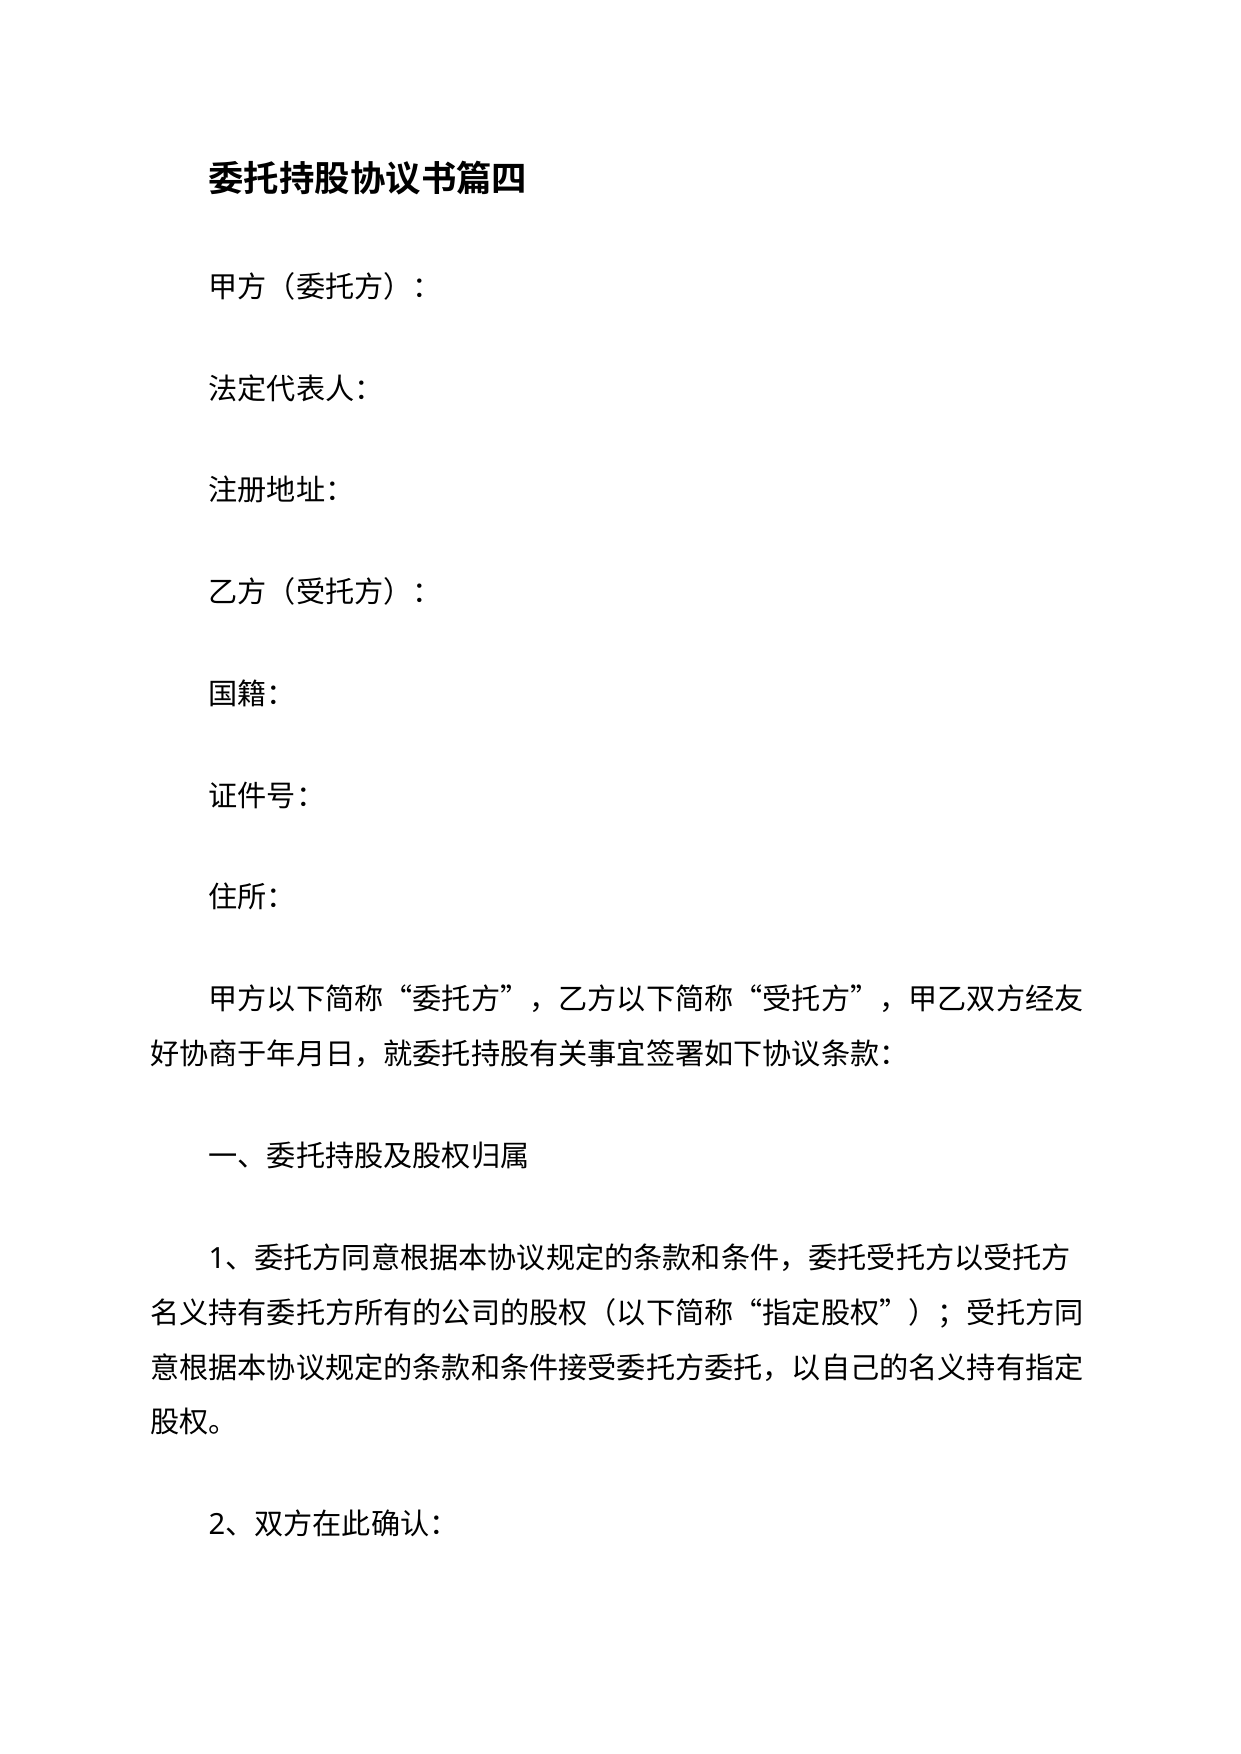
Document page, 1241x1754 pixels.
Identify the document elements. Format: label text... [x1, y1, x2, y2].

text 法定代表人： [150, 365, 1090, 407]
text 住所： [150, 874, 1090, 916]
text 甲方（委托方）： [150, 263, 1090, 306]
text 乙方（受托方）： [150, 569, 1090, 611]
text 证件号： [150, 772, 1090, 814]
text 甲方以下简称“委托方”，乙方以下简称“受托方”，甲乙双方经友好协商于年月日，就委托持股有关事宜签署如下协议条款： [150, 976, 1090, 1073]
text 委托持股协议书篇四 [150, 150, 1090, 201]
text 1、委托方同意根据本协议规定的条款和条件，委托受托方以受托方名义持有委托方所有的公司的股权（以下简称“指定股权”）；受托方同意根据本协议规定的条款和条件接受委托方委托，以自己的名义持有指定股权。 [150, 1234, 1090, 1441]
text 注册地址： [150, 467, 1090, 509]
text 一、委托持股及股权归属 [150, 1132, 1090, 1175]
text 国籍： [150, 671, 1090, 713]
text 2、双方在此确认： [150, 1501, 1090, 1543]
